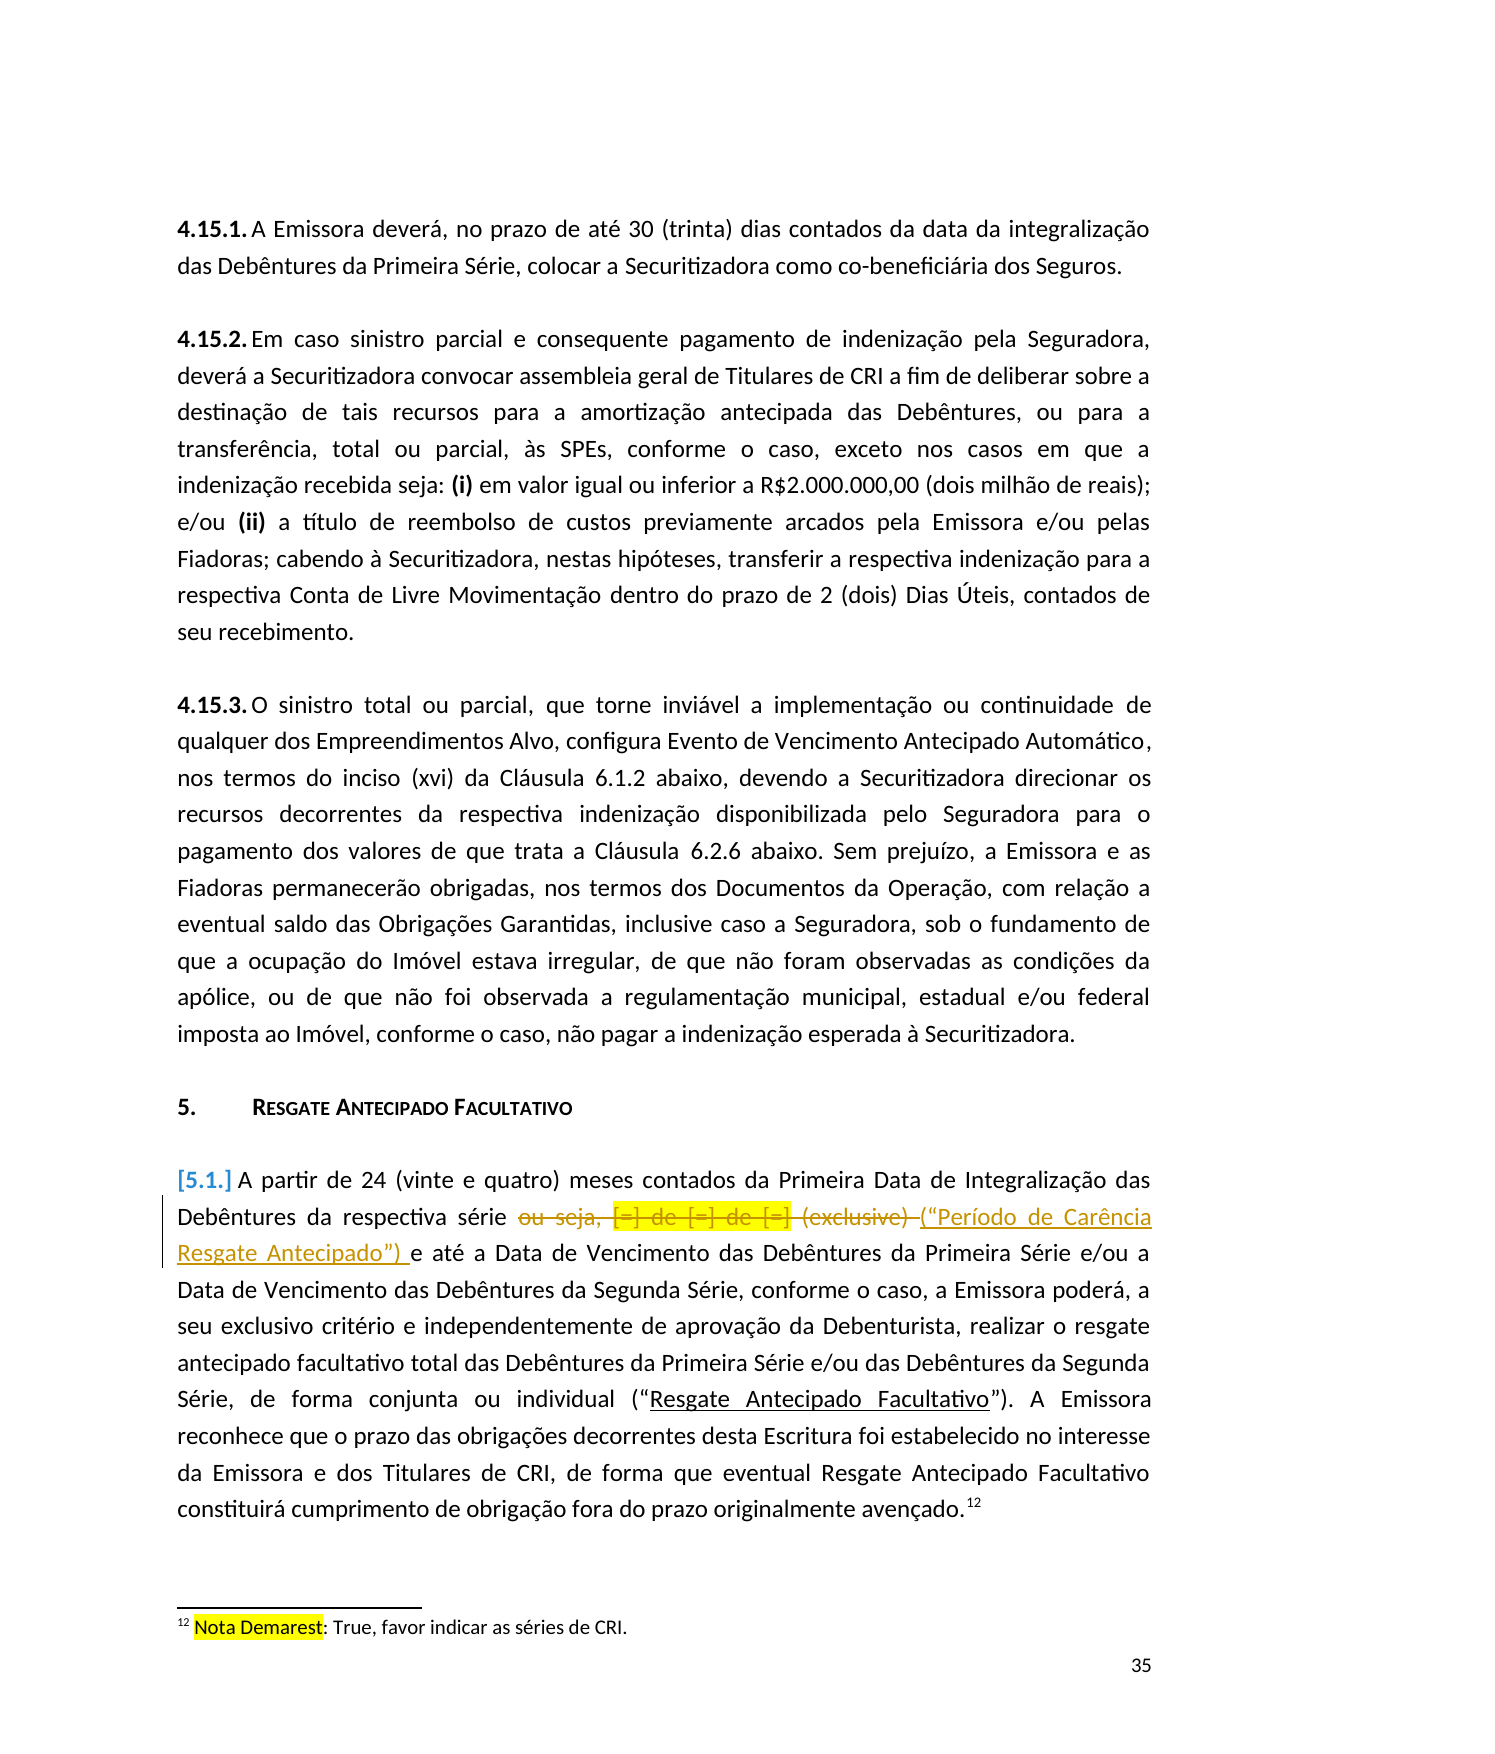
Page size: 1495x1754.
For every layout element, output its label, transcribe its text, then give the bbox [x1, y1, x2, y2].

list A Emissora deverá, no prazo de até 30 (trinta) dias contados da data da integralização das Debêntures da Primeira Série, colocar a Securitizadora como co-beneficiária dos Seguros. [177, 214, 1152, 281]
list A partir de 24 (vinte e quatro) meses contados da Primeira Data de Integralização das Debêntures da respectiva série e até a Data de Vencimento das Debêntures da Primeira Série e/ou a Data de Vencimento das Debêntures da Segunda Série, conforme o caso, a Emissora poderá, a seu exclusivo critério e independentemente de aprovação da Debenturista, realizar o resgate antecipado facultativo total das Debêntures da Primeira Série e/ou das Debêntures da Segunda Série, de forma conjunta ou individual (“Resgate Antecipado Facultativo”). A Emissora reconhece que o prazo das obrigações decorrentes desta Escritura foi estabelecido no interesse da Emissora e dos Titulares de CRI, de forma que eventual Resgate Antecipado Facultativo constituirá cumprimento de obrigação fora do prazo originalmente avençado. [177, 1164, 1152, 1524]
list Em caso sinistro parcial e consequente pagamento de indenização pela Seguradora, deverá a Securitizadora convocar assembleia geral de Titulares de CRI a fim de deliberar sobre a destinação de tais recursos para a amortização antecipada das Debêntures, ou para a transferência, total ou parcial, às SPEs, conforme o caso, exceto nos casos em que a indenização recebida seja: (i) em valor igual ou inferior a R$2.000.000,00 (dois milhão de reais); e/ou (ii) a título de reembolso de custos previamente arcados pela Emissora e/ou pelas Fiadoras; cabendo à Securitizadora, nestas hipóteses, transferir a respectiva indenização para a respectiva Conta de Livre Movimentação dentro do prazo de 2 (dois) Dias Úteis, contados de seu recebimento. [177, 323, 1152, 646]
subtitle Resgate Antecipado Facultativo [177, 1091, 1152, 1122]
list O sinistro total ou parcial, que torne inviável a implementação ou continuidade de qualquer dos Empreendimentos Alvo, configura Evento de Vencimento Antecipado Automático, nos termos do inciso (xvi) da Cláusula 6.1.2 abaixo, devendo a Securitizadora direcionar os recursos decorrentes da respectiva indenização disponibilizada pelo Seguradora para o pagamento dos valores de que trata a Cláusula 6.2.6 abaixo. Sem prejuízo, a Emissora e as Fiadoras permanecerão obrigadas, nos termos dos Documentos da Operação, com relação a eventual saldo das Obrigações Garantidas, inclusive caso a Seguradora, sob o fundamento de que a ocupação do Imóvel estava irregular, de que não foram observadas as condições da apólice, ou de que não foi observada a regulamentação municipal, estadual e/ou federal imposta ao Imóvel, conforme o caso, não pagar a indenização esperada à Securitizadora. [177, 689, 1152, 1048]
